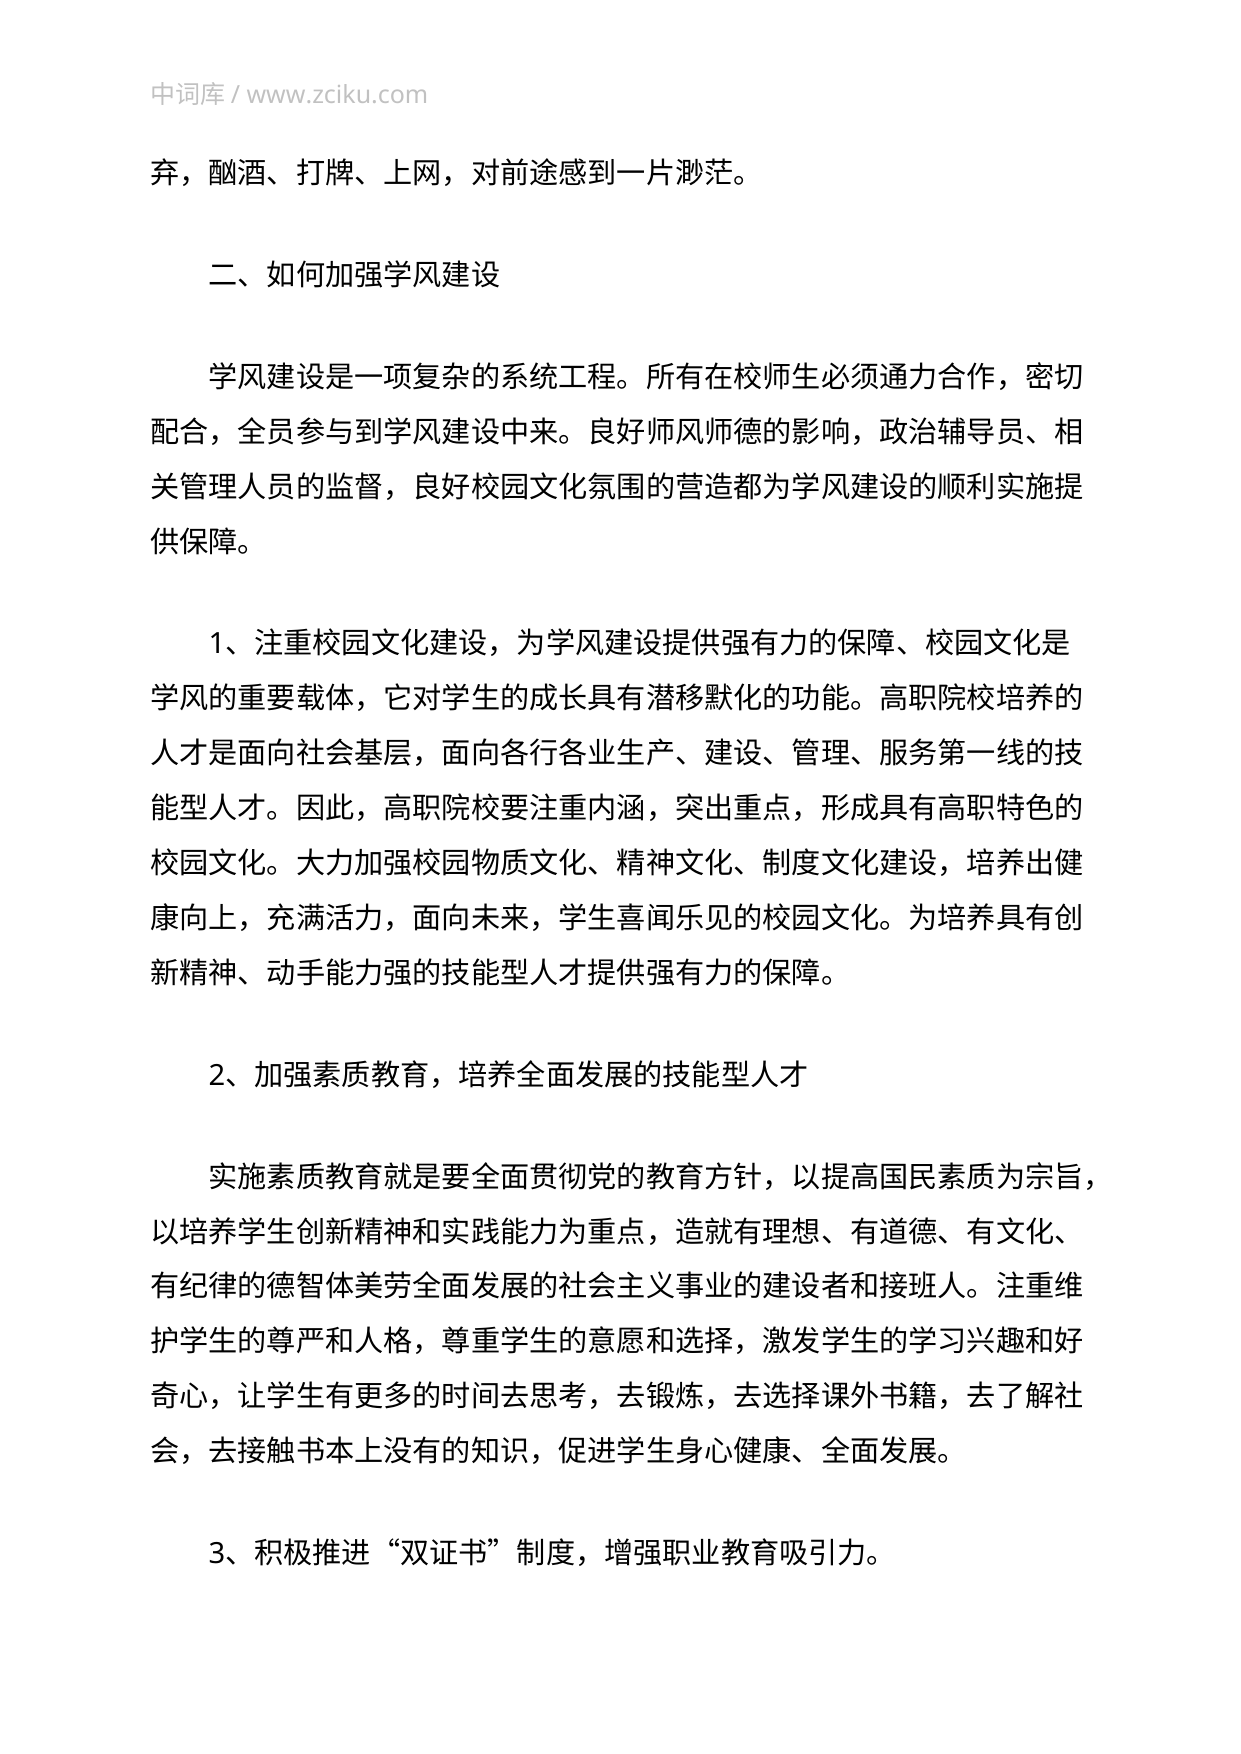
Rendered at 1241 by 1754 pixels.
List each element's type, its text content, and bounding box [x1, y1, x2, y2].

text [150, 150, 1090, 192]
text 1、注重校园文化建设，为学风建设提供强有力的保障、校园文化是学风的重要载体，它对学生的成长具有潜移默化的功能。高职院校培养的人才是面向社会基层，面向各行各业生产、建设、管理、服务第一线的技能型人才。因此，高职院校要注重内涵，突出重点，形成具有高职特色的校园文化。大力加强校园物质文化、精神文化、制度文化建设，培养出健康向上，充满活力，面向未来，学生喜闻乐见的校园文化。为培养具有创新精神、动手能力强的技能型人才提供强有力的保障。 [150, 620, 1090, 992]
text 学风建设是一项复杂的系统工程。所有在校师生必须通力合作，密切配合，全员参与到学风建设中来。良好师风师德的影响，政治辅导员、相关管理人员的监督，良好校园文化氛围的营造都为学风建设的顺利实施提供保障。 [150, 353, 1090, 561]
text 二、如何加强学风建设 [150, 252, 1090, 294]
text 2、加强素质教育，培养全面发展的技能型人才 [150, 1051, 1090, 1094]
text 3、积极推进“双证书”制度，增强职业教育吸引力。 [150, 1529, 1090, 1572]
text 实施素质教育就是要全面贯彻党的教育方针，以提高国民素质为宗旨，以培养学生创新精神和实践能力为重点，造就有理想、有道德、有文化、有纪律的德智体美劳全面发展的社会主义事业的建设者和接班人。注重维护学生的尊严和人格，尊重学生的意愿和选择，激发学生的学习兴趣和好奇心，让学生有更多的时间去思考，去锻炼，去选择课外书籍，去了解社会，去接触书本上没有的知识，促进学生身心健康、全面发展。 [150, 1153, 1090, 1470]
